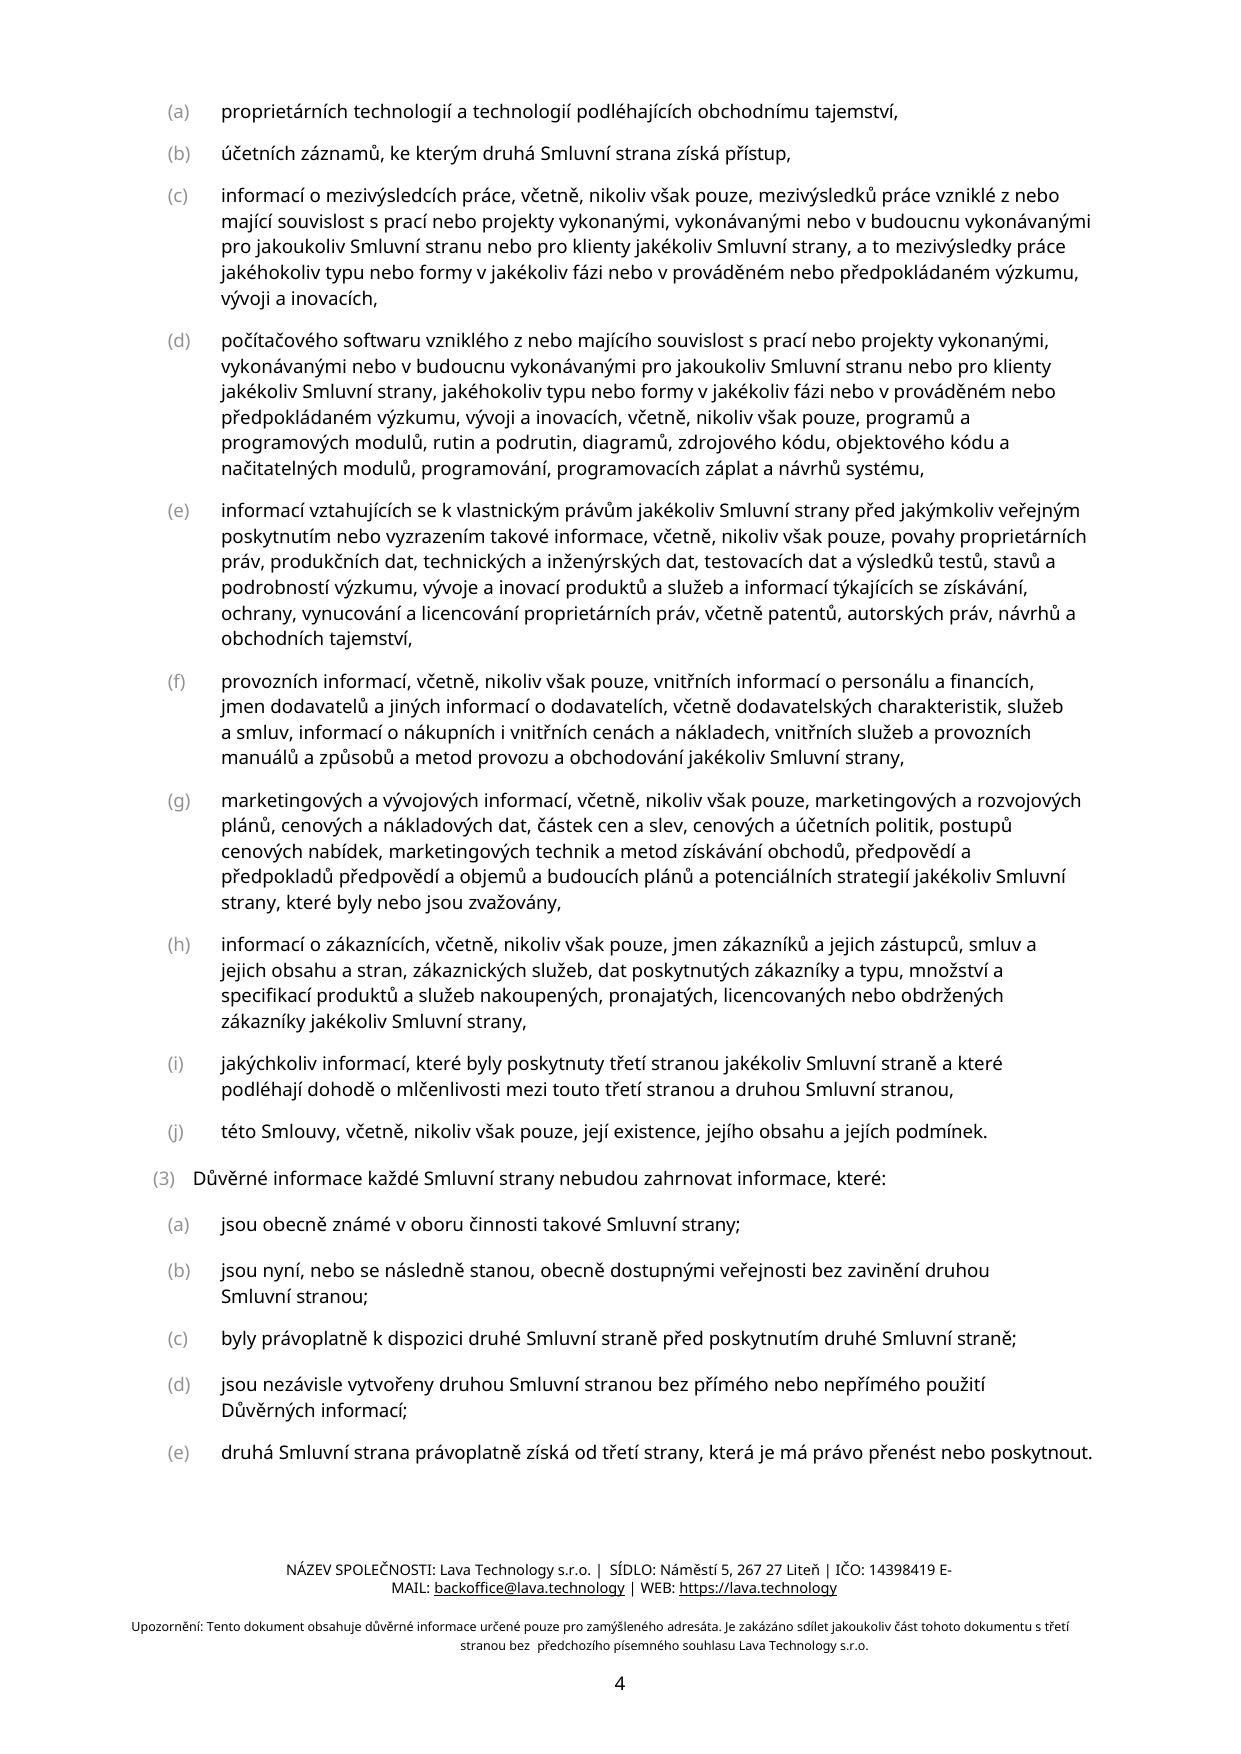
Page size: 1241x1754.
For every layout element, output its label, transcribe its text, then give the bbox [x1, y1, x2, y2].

list účetních záznamů, ke kterým druhá Smluvní strana získá přístup, [168, 141, 1113, 166]
list jakýchkoliv informací, které byly poskytnuty třetí stranou jakékoliv Smluvní straně a které podléhají dohodě o mlčenlivosti mezi touto třetí stranou a druhou Smluvní stranou, [168, 1051, 1057, 1102]
list této Smlouvy, včetně, nikoliv však pouze, její existence, jejího obsahu a jejích podmínek. [168, 1118, 1113, 1144]
list marketingových a vývojových informací, včetně, nikoliv však pouze, marketingových a rozvojových plánů, cenových a nákladových dat, částek cen a slev, cenových a účetních politik, postupů cenových nabídek, marketingových technik a metod získávání obchodů, předpovědí a předpokladů předpovědí a objemů a budoucích plánů a potenciálních strategií jakékoliv Smluvní strany, které byly nebo jsou zvažovány, [168, 787, 1086, 914]
list proprietárních technologií a technologií podléhajících obchodnímu tajemství, [168, 98, 1113, 124]
list druhá Smluvní strana právoplatně získá od třetí strany, která je má právo přenést nebo poskytnout. [168, 1439, 1113, 1465]
list byly právoplatně k dispozici druhé Smluvní straně před poskytnutím druhé Smluvní straně; [168, 1325, 1113, 1351]
list jsou obecně známé v oboru činnosti takové Smluvní strany; [168, 1211, 1113, 1237]
list jsou nezávisle vytvořeny druhou Smluvní stranou bez přímého nebo nepřímého použití Důvěrných informací; [168, 1372, 1051, 1423]
list provozních informací, včetně, nikoliv však pouze, vnitřních informací o personálu a financích, jmen dodavatelů a jiných informací o dodavatelích, včetně dodavatelských charakteristik, služeb a smluv, informací o nákupních i vnitřních cenách a nákladech, vnitřních služeb a provozních manuálů a způsobů a metod provozu a obchodování jakékoliv Smluvní strany, [168, 668, 1071, 770]
list počítačového softwaru vzniklého z nebo majícího souvislost s prací nebo projekty vykonanými, vykonávanými nebo v budoucnu vykonávanými pro jakoukoliv Smluvní stranu nebo pro klienty jakékoliv Smluvní strany, jakéhokoliv typu nebo formy v jakékoliv fázi nebo v prováděném nebo předpokládaném výzkumu, vývoji a inovacích, včetně, nikoliv však pouze, programů a programových modulů, rutin a podrutin, diagramů, zdrojového kódu, objektového kódu a načitatelných modulů, programování, programovacích záplat a návrhů systému, [168, 327, 1086, 481]
list informací o zákaznících, včetně, nikoliv však pouze, jmen zákazníků a jejich zástupců, smluv a jejich obsahu a stran, zákaznických služeb, dat poskytnutých zákazníky a typu, množství a specifikací produktů a služeb nakoupených, pronajatých, licencovaných nebo obdržených zákazníky jakékoliv Smluvní strany, [168, 932, 1074, 1034]
list jsou nyní, nebo se následně stanou, obecně dostupnými veřejnosti bez zavinění druhou Smluvní stranou; [168, 1257, 1032, 1308]
list informací vztahujících se k vlastnickým právům jakékoliv Smluvní strany před jakýmkoliv veřejným poskytnutím nebo vyzrazením takové informace, včetně, nikoliv však pouze, povahy proprietárních práv, produkčních dat, technických a inženýrských dat, testovacích dat a výsledků testů, stavů a podrobností výzkumu, vývoje a inovací produktů a služeb a informací týkajících se získávání, ochrany, vynucování a licencování proprietárních práv, včetně patentů, autorských práv, návrhů a obchodních tajemství, [168, 498, 1091, 651]
list informací o mezivýsledcích práce, včetně, nikoliv však pouze, mezivýsledků práce vzniklé z nebo mající souvislost s prací nebo projekty vykonanými, vykonávanými nebo v budoucnu vykonávanými pro jakoukoliv Smluvní stranu nebo pro klienty jakékoliv Smluvní strany, a to mezivýsledky práce jakéhokoliv typu nebo formy v jakékoliv fázi nebo v prováděném nebo předpokládaném výzkumu, vývoji a inovacích, [168, 183, 1099, 310]
list Důvěrné informace každé Smluvní strany nebudou zahrnovat informace, které: [153, 1165, 1113, 1190]
